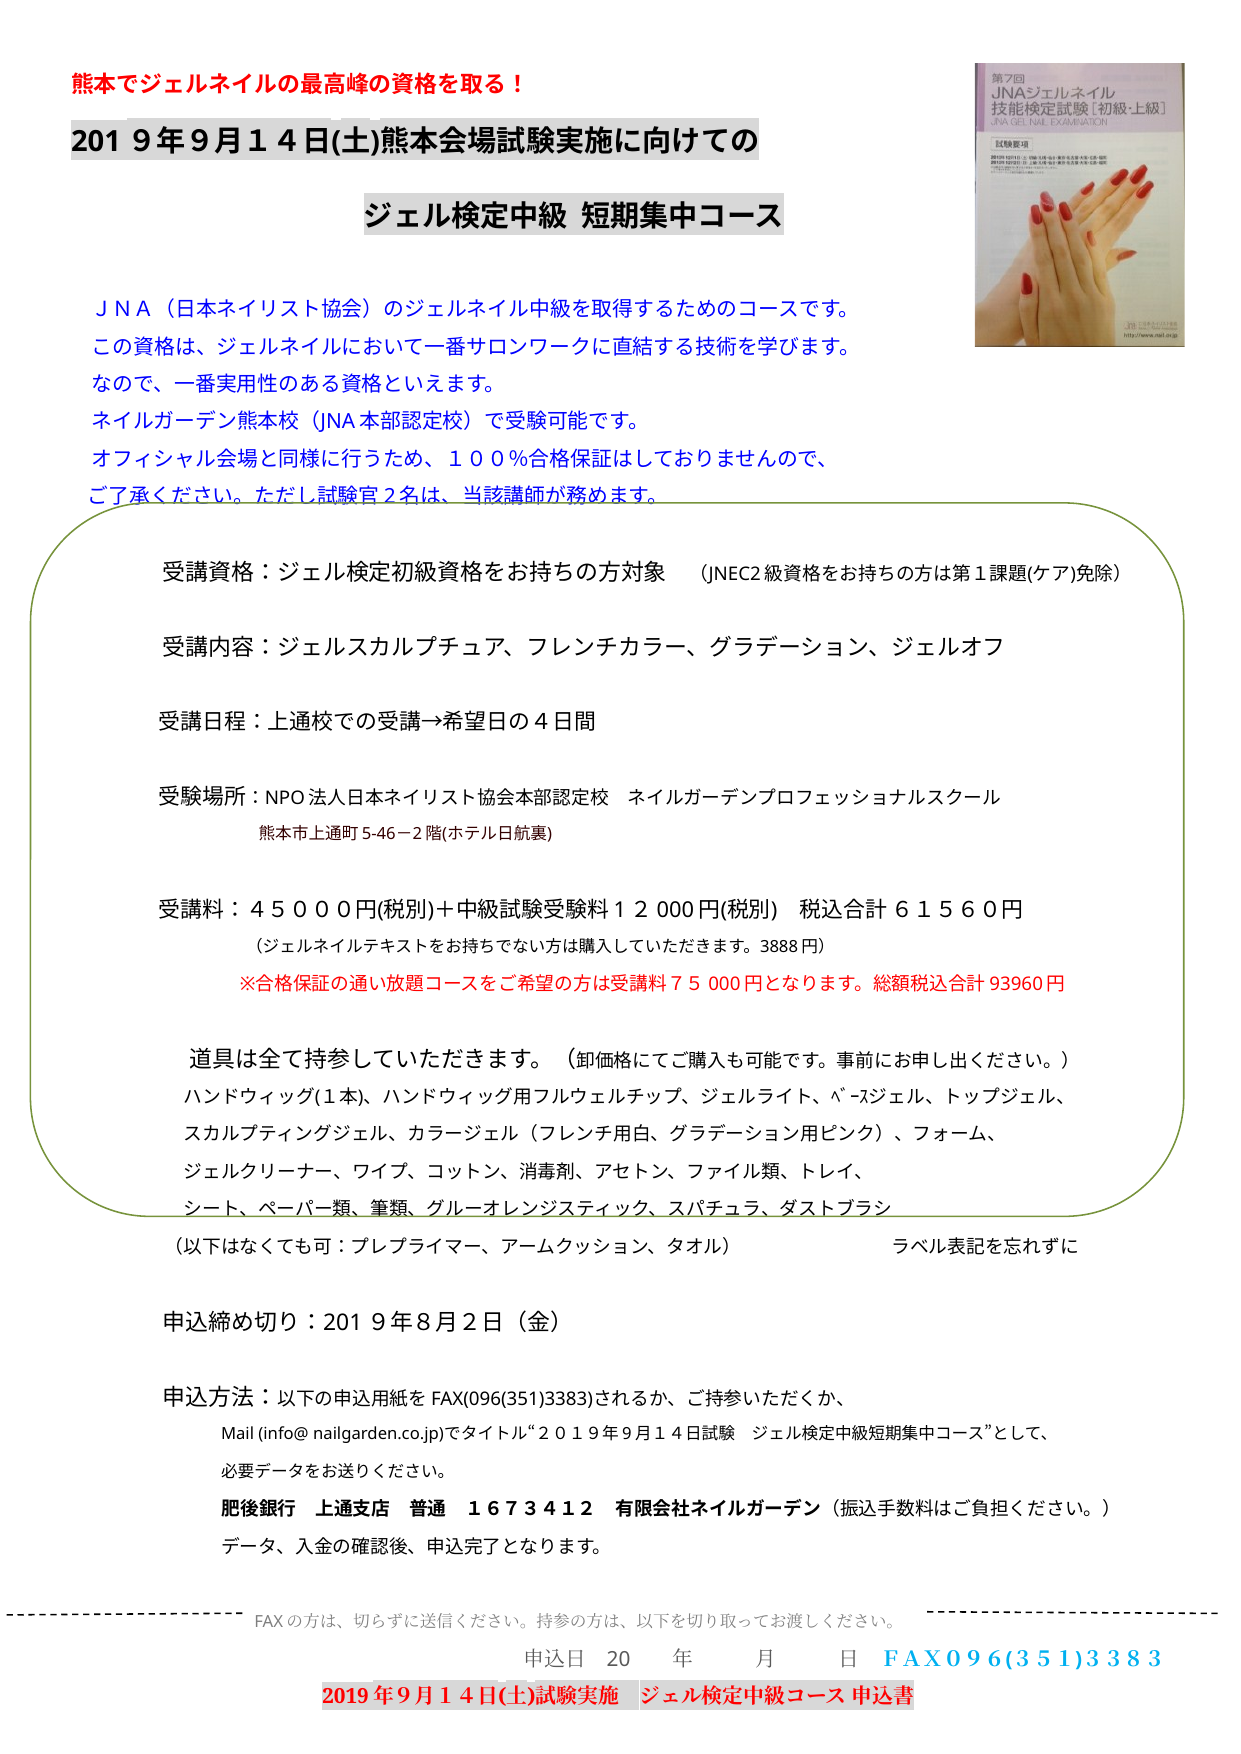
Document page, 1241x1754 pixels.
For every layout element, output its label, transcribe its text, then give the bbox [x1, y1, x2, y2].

text 受講日程：上通校での受講→希望日の４日間 [71, 701, 1165, 739]
text シート、ペーパー類、筆類、グルーオレンジスティック、スパチュラ、ダストブラシ [71, 1189, 1165, 1226]
text ジェル検定中級 短期集中コース [71, 176, 974, 251]
text Mail (info@ nailgarden.co.jp)でタイトル“２０１９年9月１４日試験 ジェル検定中級短期集中コース”として、 [71, 1414, 1165, 1451]
text 必要データをお送りください。 [71, 1451, 1165, 1489]
text スカルプティングジェル、カラージェル（フレンチ用白、グラデーション用ピンク）、フォーム、 [71, 1114, 1165, 1151]
text なので、一番実用性のある資格といえます。 [71, 364, 1129, 401]
text オフィシャル会場と同様に行うため、１００％合格保証はしておりませんので、 [71, 439, 1129, 476]
text 肥後銀行 上通支店 普通 １６７３４１２ 有限会社ネイルガーデン（振込手数料はご負担ください。） [71, 1489, 1165, 1526]
text ※合格保証の通い放題コースをご希望の方は受講料７５000円となります。総額税込合計93960円 [71, 964, 1165, 1001]
text ご了承ください。ただし試験官2名は、当該講師が務めます。 [71, 476, 1129, 514]
text FAXの方は、切らずに送信ください。持参の方は、以下を切り取ってお渡しください。 [71, 1601, 1165, 1639]
text 熊本市上通町5‐46－2階(ホテル日航裏) [71, 814, 1129, 851]
text 受講料：４５０００円(税別)＋中級試験受験料1２000円(税別) 税込合計 ６１５６０円 [71, 889, 1165, 926]
text 受講内容：ジェルスカルプチュア、フレンチカラー、グラデーション、ジェルオフ [71, 626, 1165, 664]
text データ、入金の確認後、申込完了となります。 [71, 1526, 1165, 1564]
text 熊本でジェルネイルの最高峰の資格を取る！ [71, 64, 974, 101]
text 2019年９月１４日(土)試験実施 ジェル検定中級コース 申込書 [71, 1676, 1165, 1714]
text この資格は、ジェルネイルにおいて一番サロンワークに直結する技術を学びます。 [71, 326, 1129, 364]
text 申込方法：以下の申込用紙をFAX(096(351)3383)されるか、ご持参いただくか、 [71, 1376, 1165, 1414]
text 申込日 20 年 月 日 ＦＡＸ０９６(３５１)３３８３ [71, 1639, 1165, 1676]
text 受講資格：ジェル検定初級資格をお持ちの方対象 （JNEC2級資格をお持ちの方は第１課題(ケア)免除） [71, 551, 1165, 589]
text 201９年９月１４日(土)熊本会場試験実施に向けての [71, 101, 974, 176]
text 受験場所：NPO法人日本ネイリスト協会本部認定校 ネイルガーデンプロフェッショナルスクール [71, 776, 1129, 814]
text （ジェルネイルテキストをお持ちでない方は購入していただきます。3888円） [71, 926, 1165, 964]
text ハンドウィッグ(１本)、ハンドウィッグ用フルウェルチップ、ジェルライト、ﾍﾞｰｽジェル、トップジェル、 [71, 1076, 1165, 1114]
text （以下はなくても可：プレプライマー、アームクッション、タオル） ラベル表記を忘れずに [71, 1226, 1165, 1264]
text 道具は全て持参していただきます。（卸価格にてご購入も可能です。事前にお申し出ください。） [71, 1039, 1165, 1076]
text ネイルガーデン熊本校（JNA本部認定校）で受験可能です。 [71, 401, 1129, 439]
picture [974, 63, 1185, 347]
text 申込締め切り：201９年８月２日（金） [71, 1301, 1165, 1339]
text ＪＮＡ（日本ネイリスト協会）のジェルネイル中級を取得するためのコースです。 [71, 289, 974, 326]
text ジェルクリーナー、ワイプ、コットン、消毒剤、アセトン、ファイル類、トレイ、 [71, 1151, 1165, 1189]
